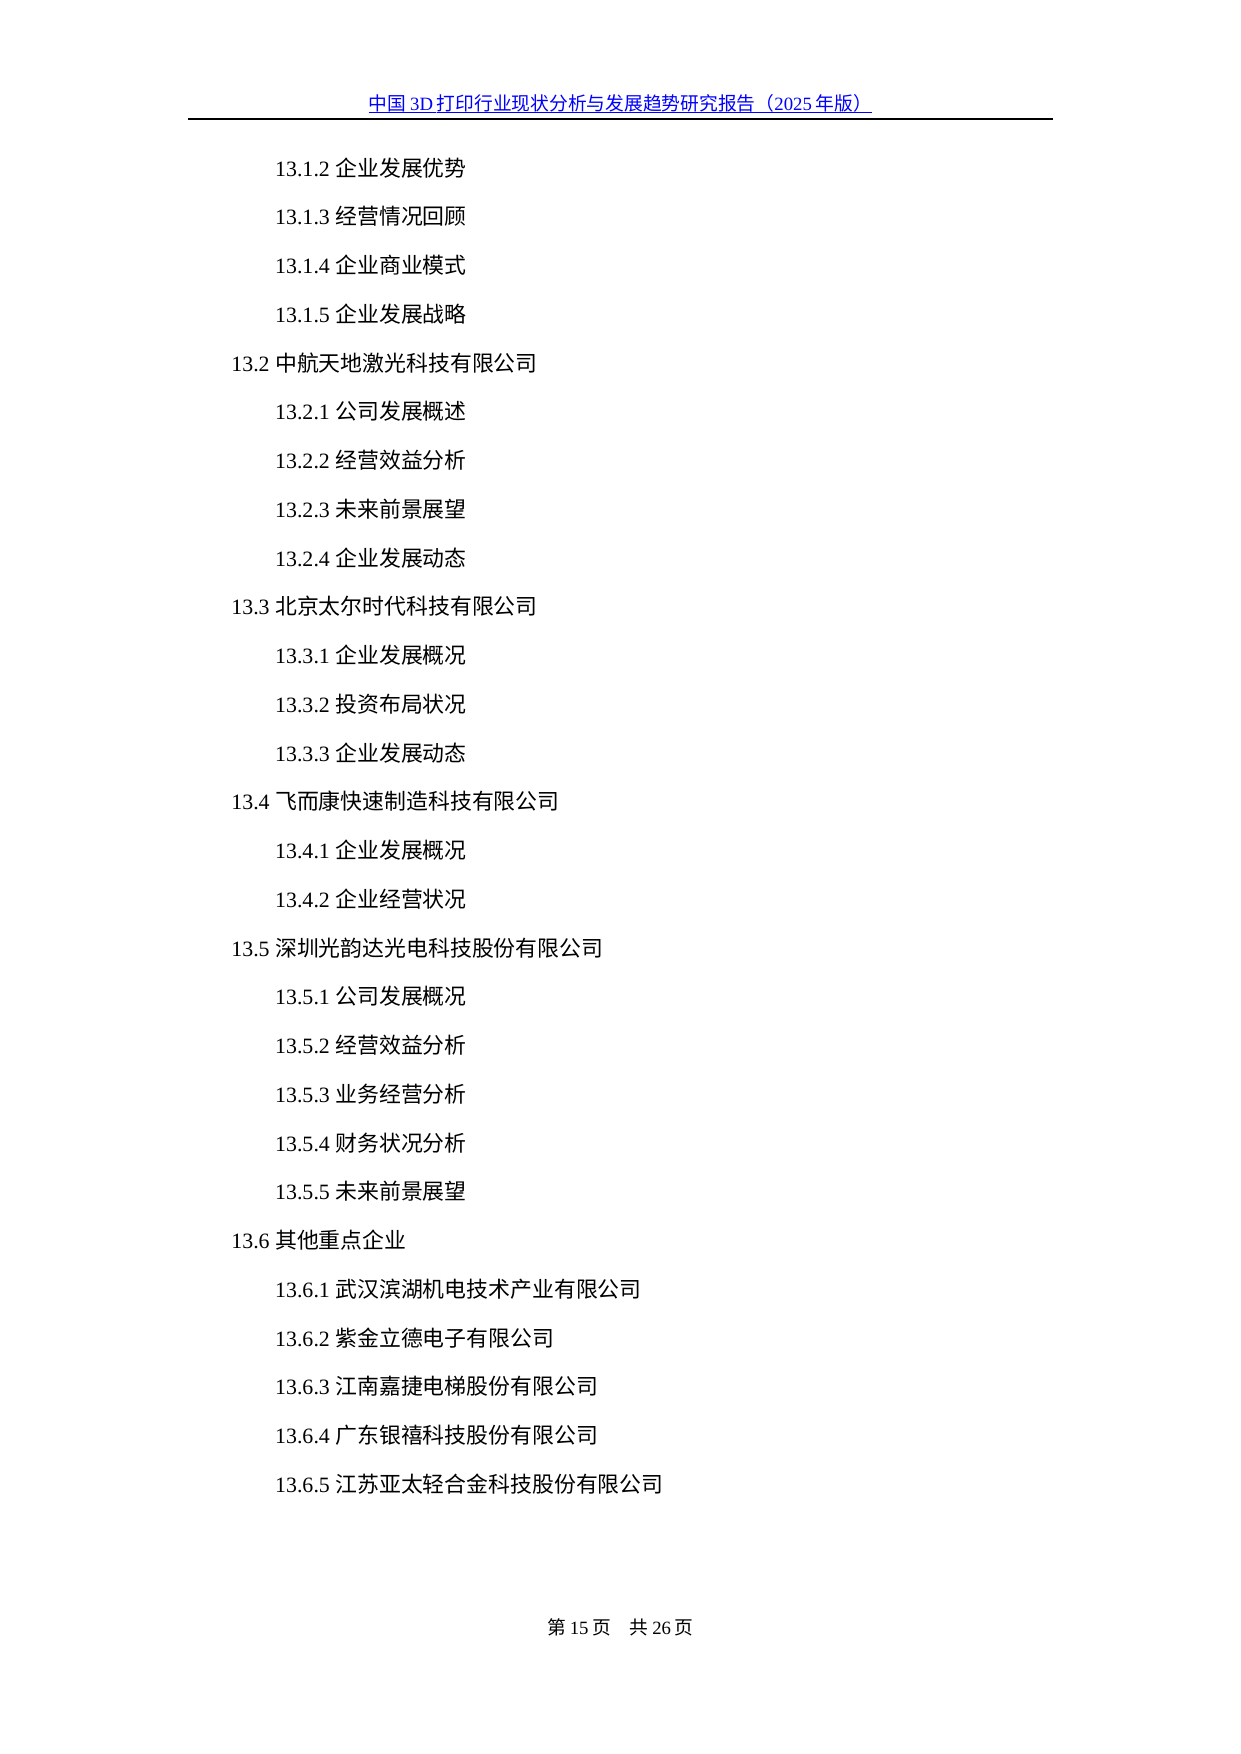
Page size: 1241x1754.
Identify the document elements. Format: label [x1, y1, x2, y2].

text [187, 150, 1053, 1499]
